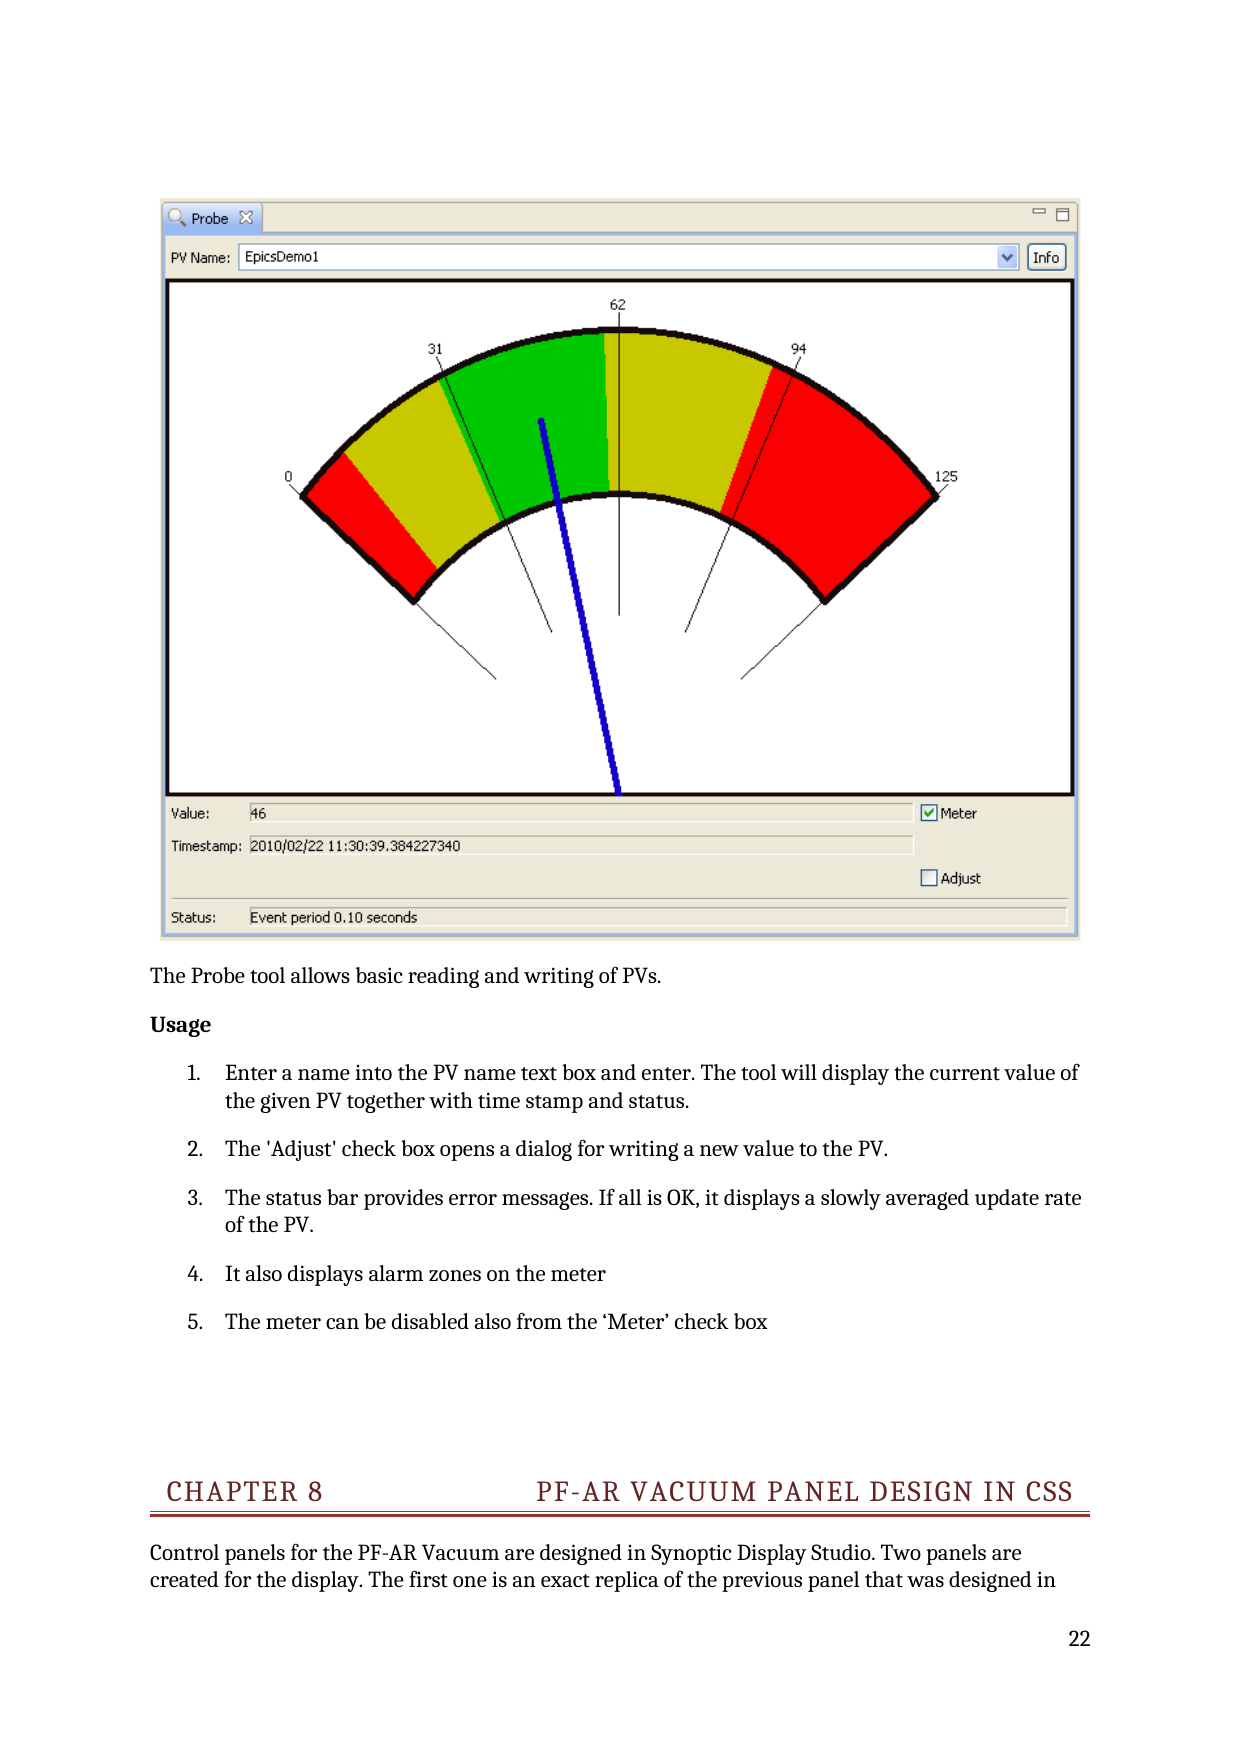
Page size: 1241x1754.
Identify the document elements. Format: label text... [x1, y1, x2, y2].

list Enter a name into the PV name text box and enter. The tool will display the current value of the given PV together with time stamp and status. [187, 1060, 1090, 1114]
list The 'Adjust' check box opens a dialog for writing a new value to the PV. [187, 1136, 1090, 1162]
list The meter can be disabled also from the ‘Meter’ check box [187, 1309, 1090, 1335]
text Usage [150, 1011, 1090, 1038]
picture [159, 198, 1081, 941]
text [150, 1539, 1090, 1593]
text The Probe tool allows basic reading and writing of PVs. [150, 963, 1090, 989]
subtitle CHAPTER 8 PF-AR vacuum panel design in CSS [150, 1475, 1090, 1511]
list It also displays alarm zones on the meter [187, 1260, 1090, 1287]
list The status bar provides error messages. If all is OK, it displays a slowly averaged update rate of the PV. [187, 1184, 1090, 1238]
